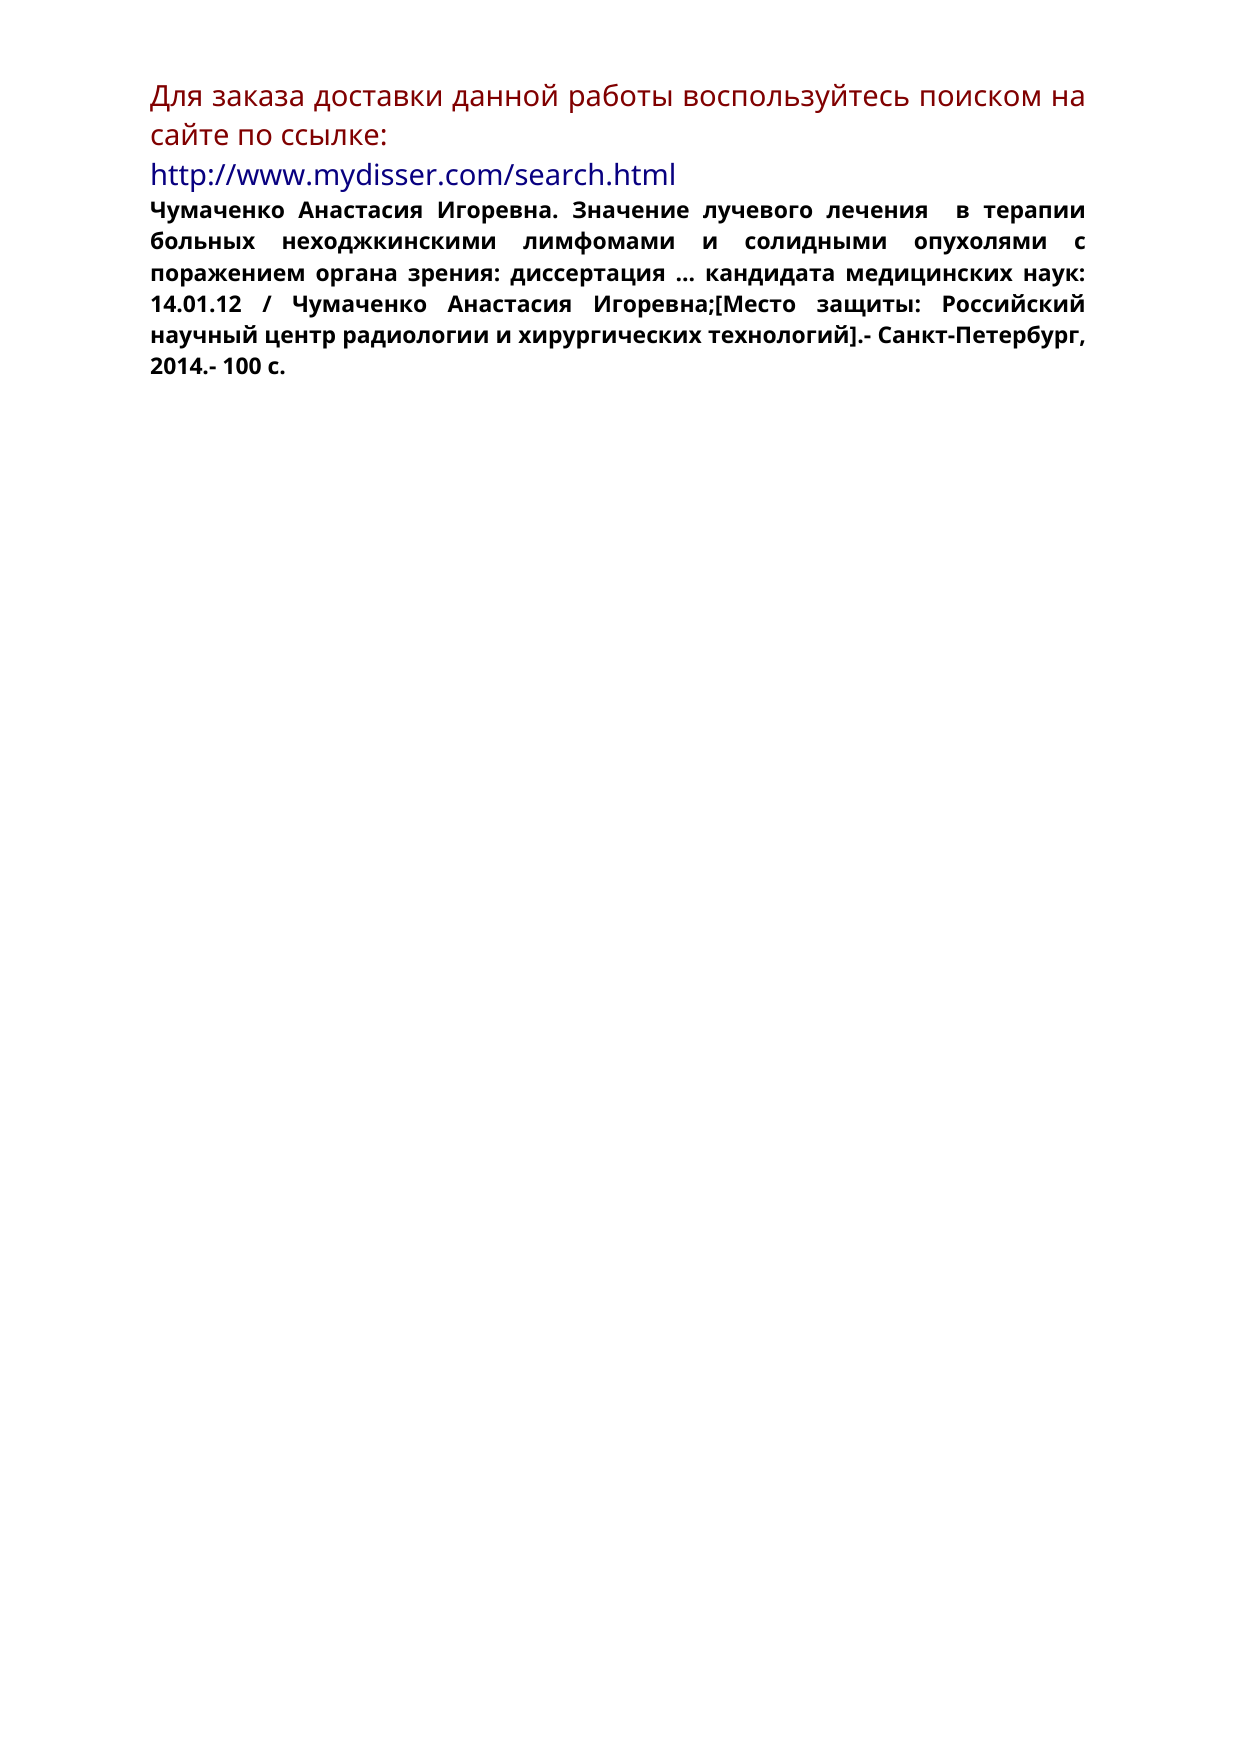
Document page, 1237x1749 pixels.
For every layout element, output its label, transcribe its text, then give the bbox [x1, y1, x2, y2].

text Чумаченко Анастасия Игоревна. Значение лучевого лечения в терапии больных неходжкинскими лимфомами и солидными опухолями с поражением органа зрения: диссертация ... кандидата медицинских наук: 14.01.12 / Чумаченко Анастасия Игоревна;[Место защиты: Российский научный центр радиологии и хирургических технологий].- Санкт-Петербург, 2014.- 100 с. [150, 194, 1086, 382]
